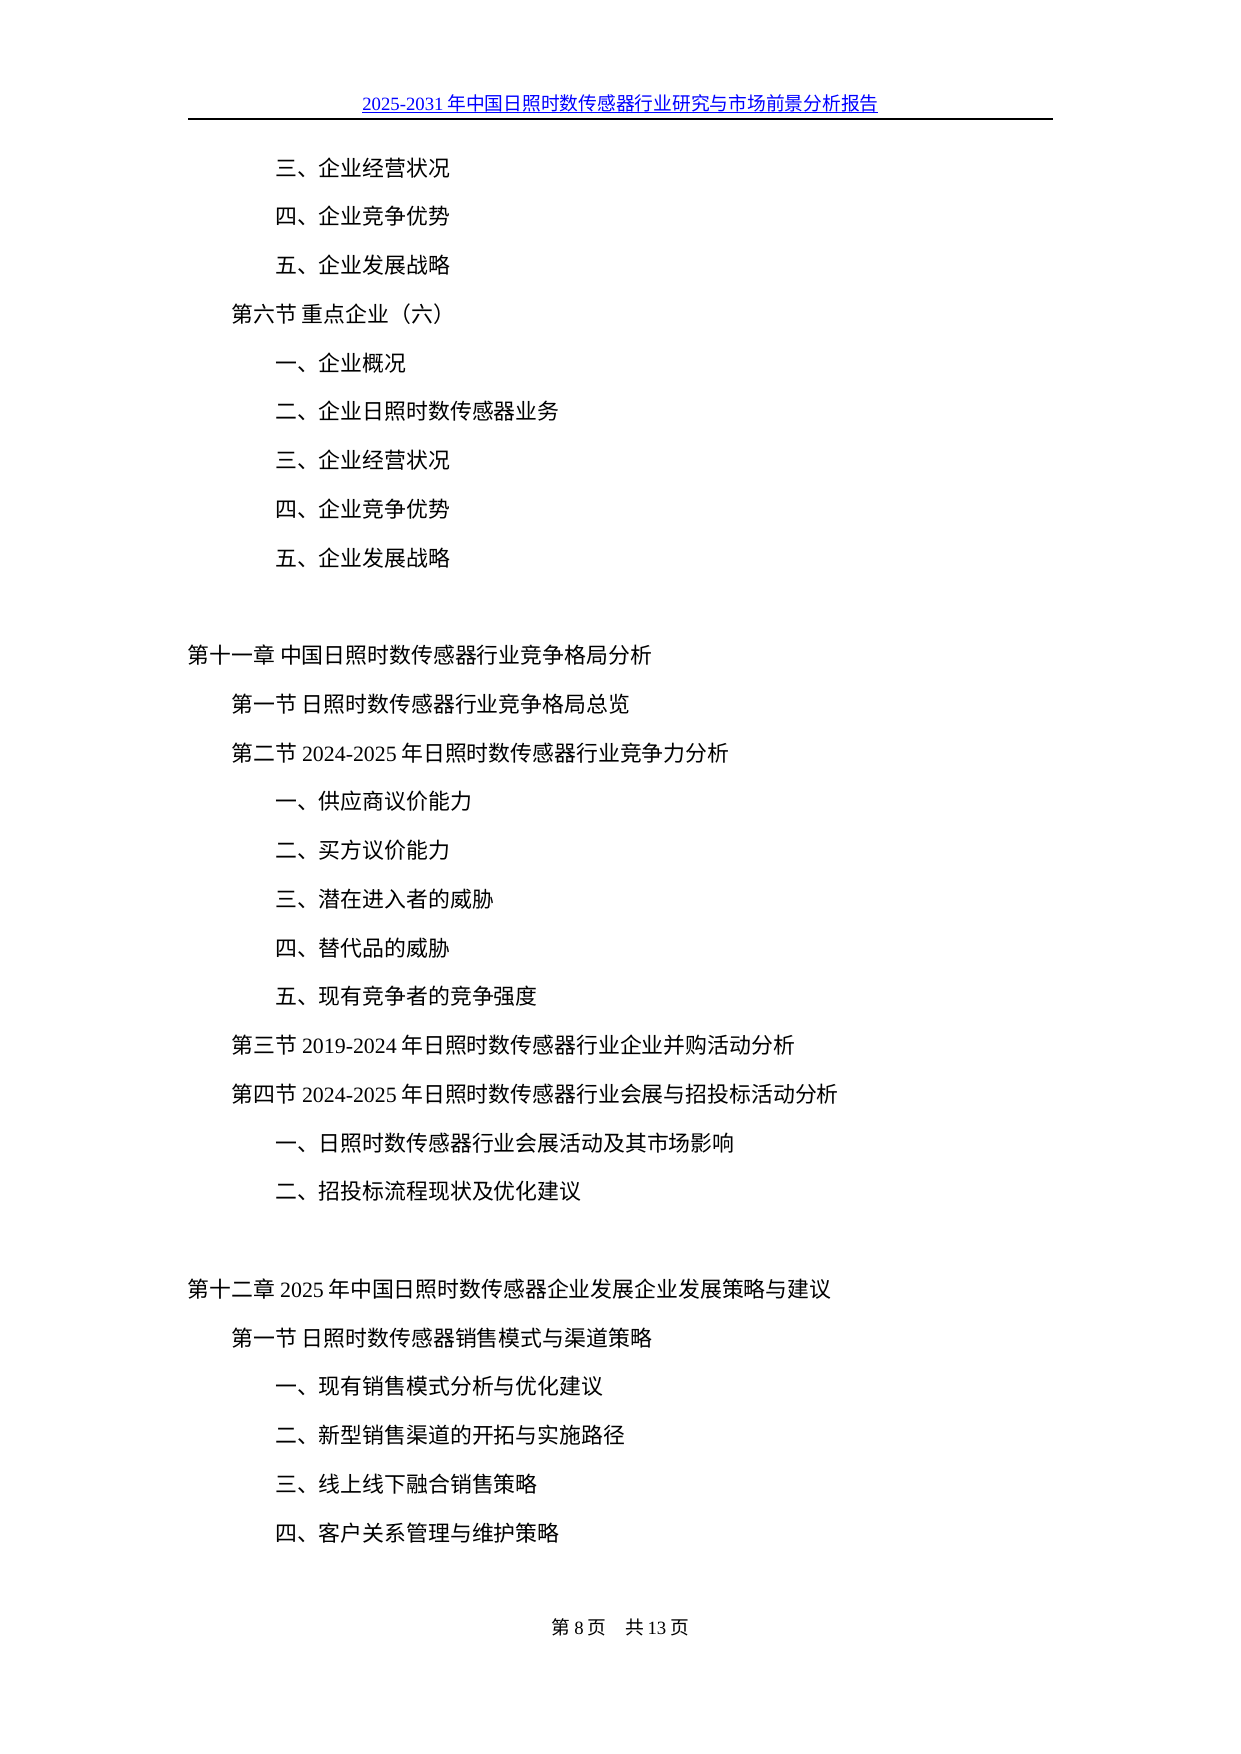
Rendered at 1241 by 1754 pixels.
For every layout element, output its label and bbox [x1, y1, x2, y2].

text [187, 150, 1053, 1548]
